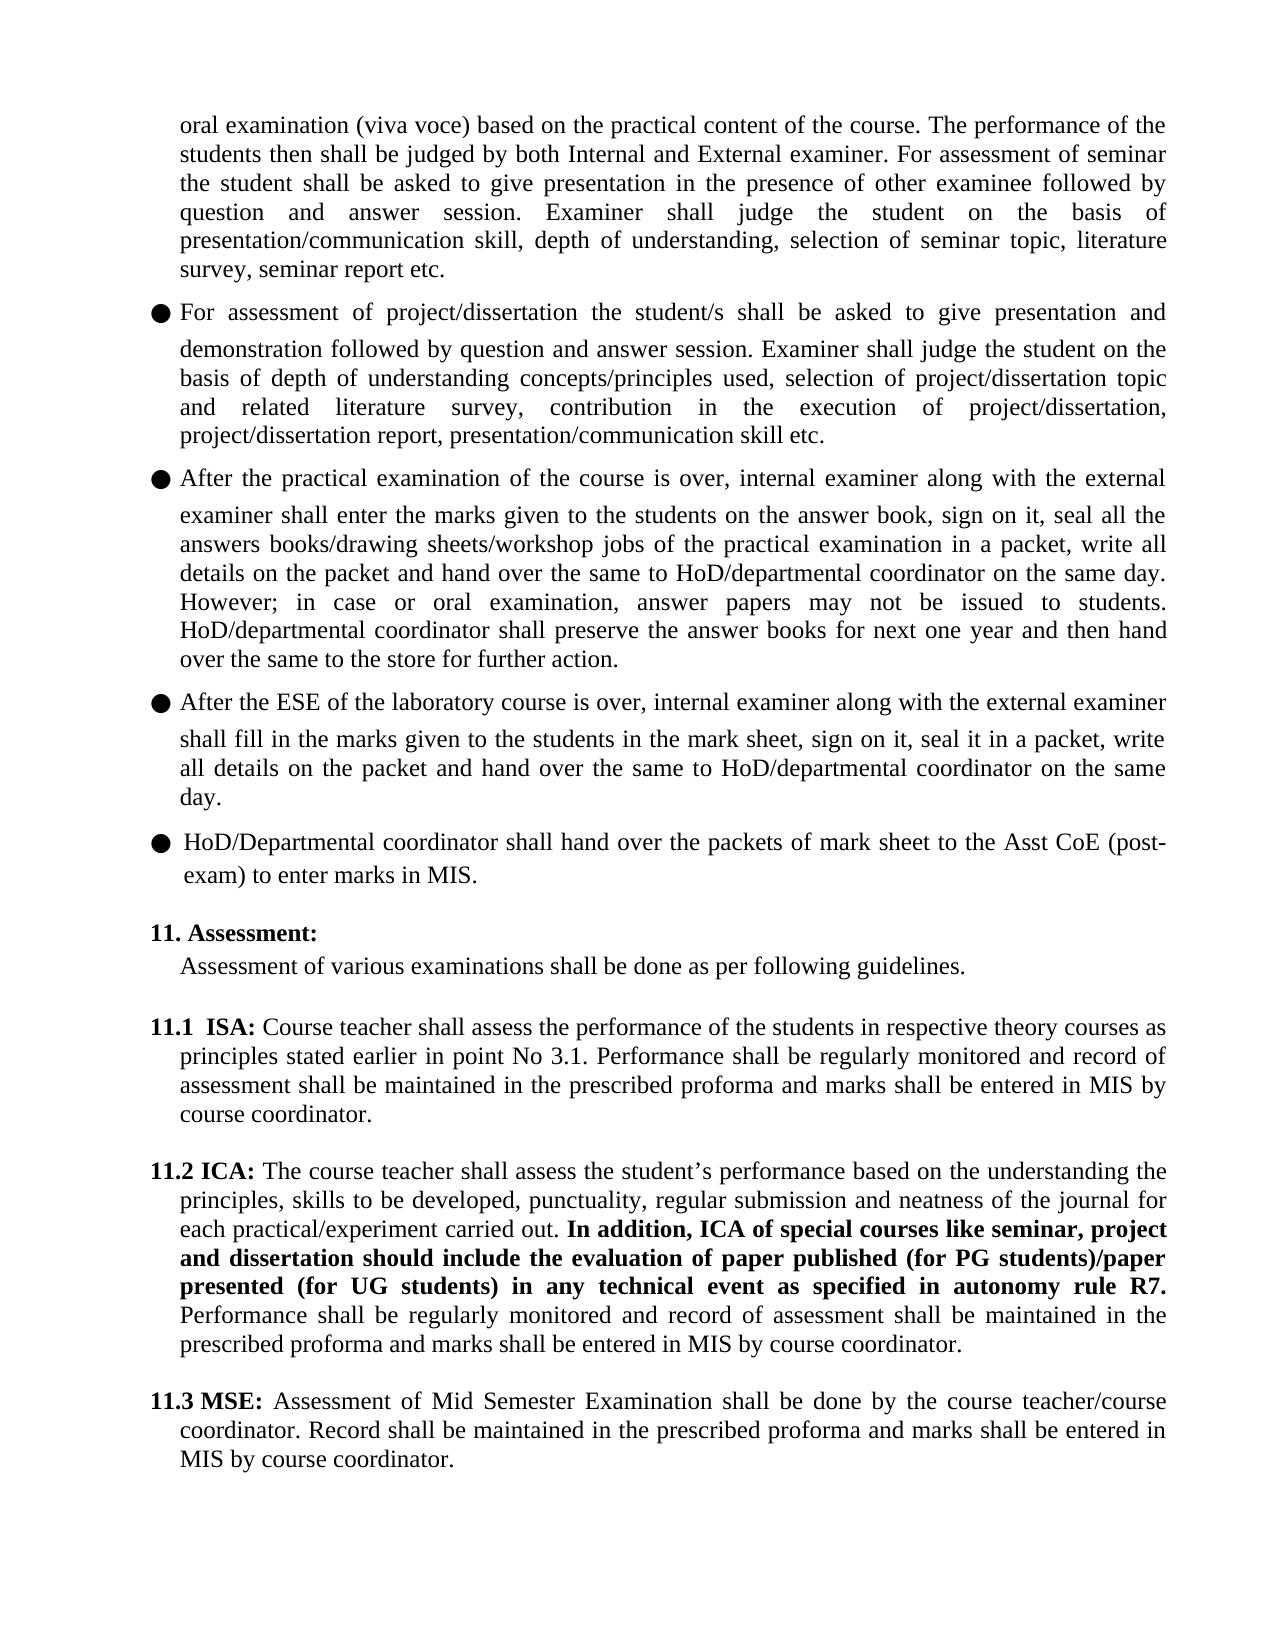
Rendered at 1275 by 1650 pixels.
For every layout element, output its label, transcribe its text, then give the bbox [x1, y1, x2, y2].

list After the practical examination of the course is over, internal examiner along with the external examiner shall enter the marks given to the students on the answer book, sign on it, seal all the answers books/drawing sheets/workshop jobs of the practical examination in a packet, write all details on the packet and hand over the same to HoD/departmental coordinator on the same day. However; in case or oral examination, answer papers may not be issued to students. HoD/departmental coordinator shall preserve the answer books for next one year and then hand over the same to the store for further action. [150, 449, 1168, 673]
list HoD/Departmental coordinator shall hand over the packets of mark sheet to the Asst CoE (post-exam) to enter marks in MIS. [150, 811, 1168, 889]
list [150, 110, 1168, 283]
list ICA: The course teacher shall assess the student’s performance based on the understanding the principles, skills to be developed, punctuality, regular submission and neatness of the journal for each practical/experiment carried out. In addition, ICA of special courses like seminar, project and dissertation should include the evaluation of paper published (for PG students)/paper presented (for UG students) in any technical event as specified in autonomy rule R7. Performance shall be regularly monitored and record of assessment shall be maintained in the prescribed proforma and marks shall be entered in MIS by course coordinator. [150, 1156, 1168, 1358]
list MSE: Assessment of Mid Semester Examination shall be done by the course teacher/course coordinator. Record shall be maintained in the prescribed proforma and marks shall be entered in MIS by course coordinator. [150, 1386, 1168, 1473]
subtitle Assessment: [150, 918, 1168, 947]
list After the ESE of the laboratory course is over, internal examiner along with the external examiner shall fill in the marks given to the students in the mark sheet, sign on it, seal it in a packet, write all details on the packet and hand over the same to HoD/departmental coordinator on the same day. [150, 673, 1168, 811]
list ISA: Course teacher shall assess the performance of the students in respective theory courses as principles stated earlier in point No 3.1. Performance shall be regularly monitored and record of assessment shall be maintained in the prescribed proforma and marks shall be entered in MIS by course coordinator. [150, 1012, 1168, 1127]
text Assessment of various examinations shall be done as per following guidelines. [179, 951, 1168, 980]
list For assessment of project/dissertation the student/s shall be asked to give presentation and demonstration followed by question and answer session. Examiner shall judge the student on the basis of depth of understanding concepts/principles used, selection of project/dissertation topic and related literature survey, contribution in the execution of project/dissertation, project/dissertation report, presentation/communication skill etc. [150, 283, 1168, 449]
